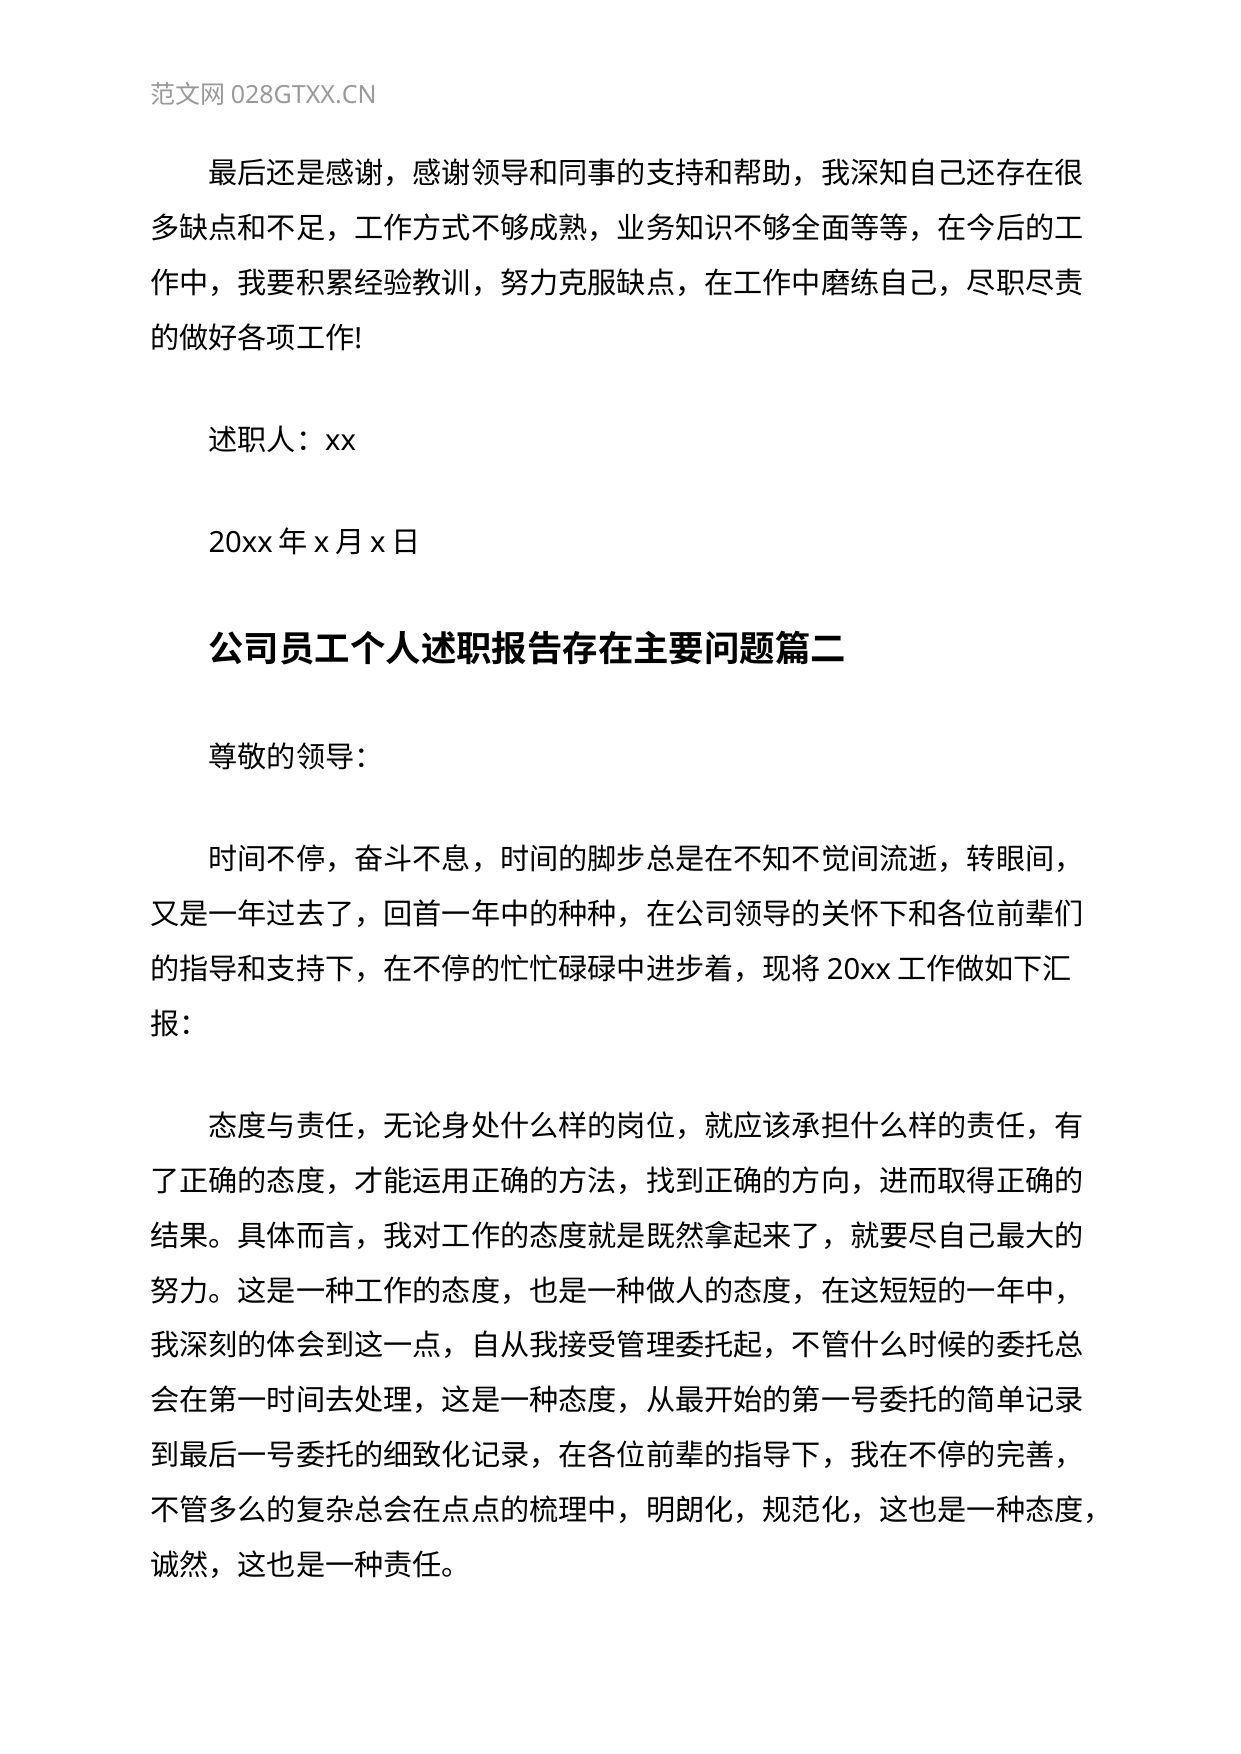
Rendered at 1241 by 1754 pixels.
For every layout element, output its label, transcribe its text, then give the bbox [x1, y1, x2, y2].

text 尊敬的领导： [150, 734, 1090, 776]
text 公司员工个人述职报告存在主要问题篇二 [150, 621, 1090, 672]
text 时间不停，奋斗不息，时间的脚步总是在不知不觉间流逝，转眼间，又是一年过去了，回首一年中的种种，在公司领导的关怀下和各位前辈们的指导和支持下，在不停的忙忙碌碌中进步着，现将20xx工作做如下汇报： [150, 836, 1090, 1043]
text 述职人：xx [150, 417, 1090, 459]
text 20xx年x月x日 [150, 519, 1090, 561]
text 态度与责任，无论身处什么样的岗位，就应该承担什么样的责任，有了正确的态度，才能运用正确的方法，找到正确的方向，进而取得正确的结果。具体而言，我对工作的态度就是既然拿起来了，就要尽自己最大的努力。这是一种工作的态度，也是一种做人的态度，在这短短的一年中，我深刻的体会到这一点，自从我接受管理委托起，不管什么时候的委托总会在第一时间去处理，这是一种态度，从最开始的第一号委托的简单记录到最后一号委托的细致化记录，在各位前辈的指导下，我在不停的完善，不管多么的复杂总会在点点的梳理中，明朗化，规范化，这也是一种态度，诚然，这也是一种责任。 [150, 1102, 1090, 1584]
text 最后还是感谢，感谢领导和同事的支持和帮助，我深知自己还存在很多缺点和不足，工作方式不够成熟，业务知识不够全面等等，在今后的工作中，我要积累经验教训，努力克服缺点，在工作中磨练自己，尽职尽责的做好各项工作! [150, 150, 1090, 357]
